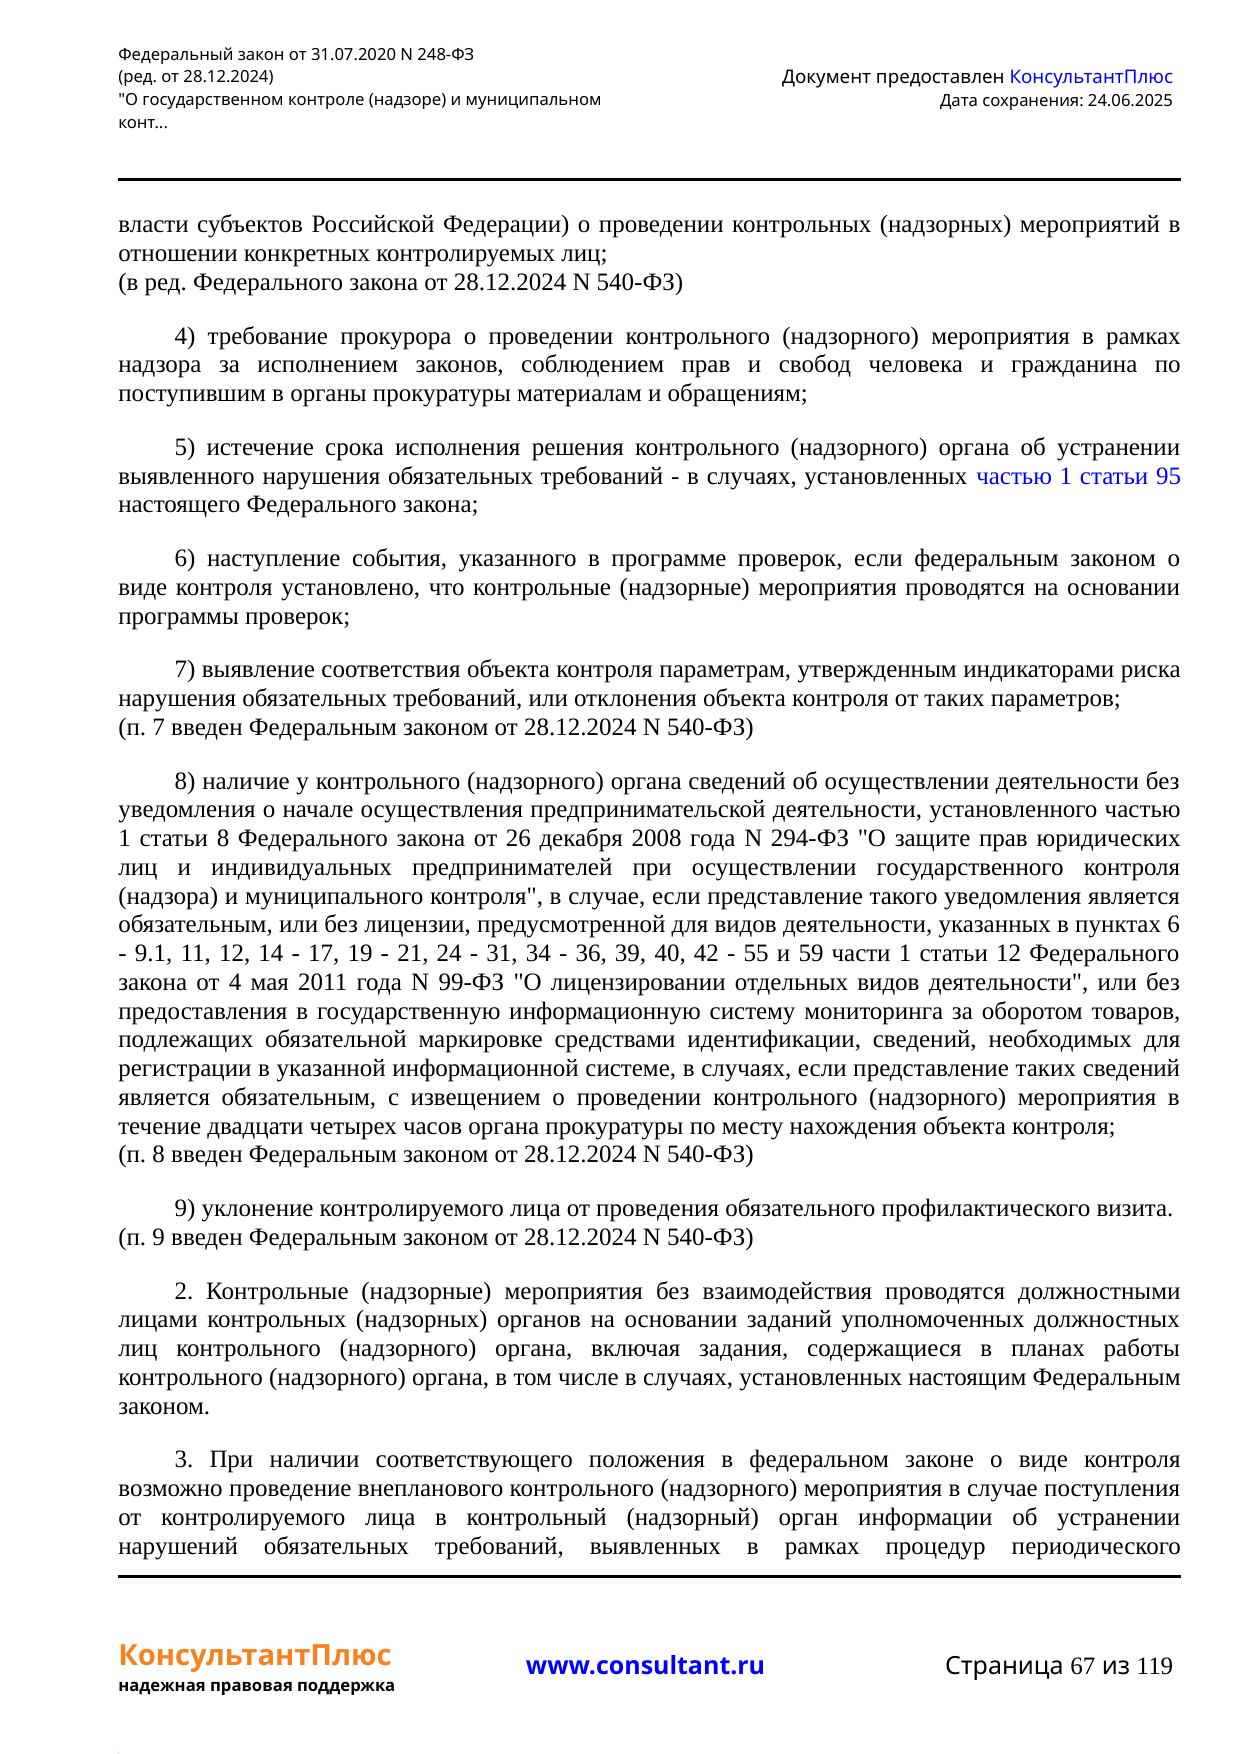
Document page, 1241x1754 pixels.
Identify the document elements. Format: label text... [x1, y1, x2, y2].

text (п. 9 введен Федеральным законом от 28.12.2024 N 540-ФЗ) [118, 1222, 1181, 1251]
text (п. 8 введен Федеральным законом от 28.12.2024 N 540-ФЗ) [118, 1139, 1181, 1168]
text 9) уклонение контролируемого лица от проведения обязательного профилактического визита. [118, 1193, 1181, 1222]
text 7) выявление соответствия объекта контроля параметрам, утвержденным индикаторами риска нарушения обязательных требований, или отклонения объекта контроля от таких параметров; [118, 654, 1181, 712]
text 8) наличие у контрольного (надзорного) органа сведений об осуществлении деятельности без уведомления о начале осуществления предпринимательской деятельности, установленного частью 1 статьи 8 Федерального закона от 26 декабря 2008 года N 294-ФЗ "О защите прав юридических лиц и индивидуальных предпринимателей при осуществлении государственного контроля (надзора) и муниципального контроля", в случае, если представление такого уведомления является обязательным, или без лицензии, предусмотренной для видов деятельности, указанных в пунктах 6 - 9.1, 11, 12, 14 - 17, 19 - 21, 24 - 31, 34 - 36, 39, 40, 42 - 55 и 59 части 1 статьи 12 Федерального закона от 4 мая 2011 года N 99-ФЗ "О лицензировании отдельных видов деятельности", или без предоставления в государственную информационную систему мониторинга за оборотом товаров, подлежащих обязательной маркировке средствами идентификации, сведений, необходимых для регистрации в указанной информационной системе, в случаях, если представление таких сведений является обязательным, с извещением о проведении контрольного (надзорного) мероприятия в течение двадцати четырех часов органа прокуратуры по месту нахождения объекта контроля; [118, 766, 1181, 1139]
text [118, 209, 1181, 267]
text 4) требование прокурора о проведении контрольного (надзорного) мероприятия в рамках надзора за исполнением законов, соблюдением прав и свобод человека и гражданина по поступившим в органы прокуратуры материалам и обращениям; [118, 321, 1181, 407]
text (п. 7 введен Федеральным законом от 28.12.2024 N 540-ФЗ) [118, 712, 1181, 741]
text 6) наступление события, указанного в программе проверок, если федеральным законом о виде контроля установлено, что контрольные (надзорные) мероприятия проводятся на основании программы проверок; [118, 543, 1181, 629]
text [118, 1444, 1181, 1559]
text 2. Контрольные (надзорные) мероприятия без взаимодействия проводятся должностными лицами контрольных (надзорных) органов на основании заданий уполномоченных должностных лиц контрольного (надзорного) органа, включая задания, содержащиеся в планах работы контрольного (надзорного) органа, в том числе в случаях, установленных настоящим Федеральным законом. [118, 1276, 1181, 1419]
text 5) истечение срока исполнения решения контрольного (надзорного) органа об устранении выявленного нарушения обязательных требований - в случаях, установленных частью 1 статьи 95 настоящего Федерального закона; [118, 432, 1181, 518]
text (в ред. Федерального закона от 28.12.2024 N 540-ФЗ) [118, 267, 1181, 296]
